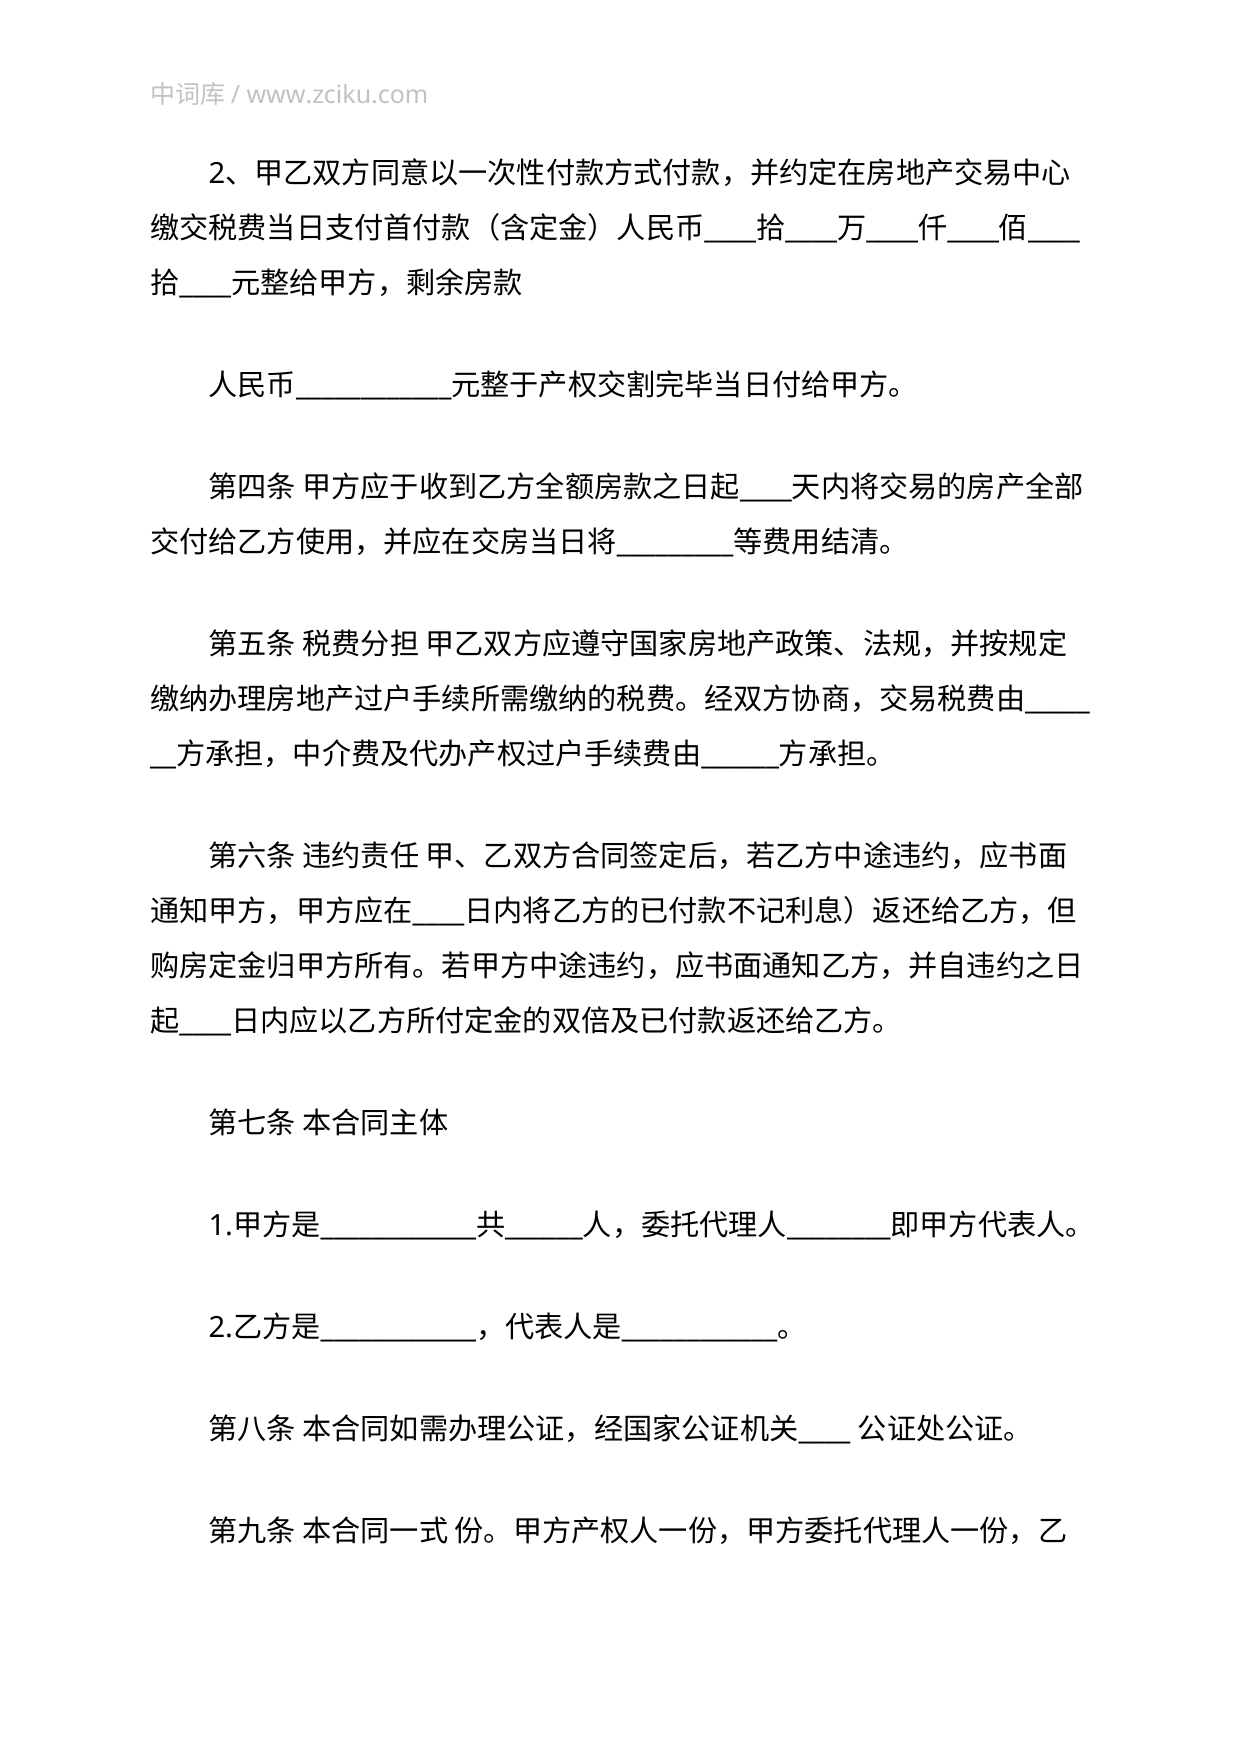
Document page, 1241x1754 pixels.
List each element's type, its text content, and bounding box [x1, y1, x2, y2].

text 第六条 违约责任 甲、乙双方合同签定后，若乙方中途违约，应书面通知甲方，甲方应在____日内将乙方的已付款不记利息）返还给乙方，但购房定金归甲方所有。若甲方中途违约，应书面通知乙方，并自违约之日起____日内应以乙方所付定金的双倍及已付款返还给乙方。 [150, 833, 1090, 1040]
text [150, 1507, 1090, 1549]
text 第七条 本合同主体 [150, 1099, 1090, 1142]
text 第四条 甲方应于收到乙方全额房款之日起____天内将交易的房产全部交付给乙方使用，并应在交房当日将_________等费用结清。 [150, 464, 1090, 561]
text 人民币____________元整于产权交割完毕当日付给甲方。 [150, 362, 1090, 404]
text 1.甲方是____________共______人，委托代理人________即甲方代表人。 [150, 1201, 1090, 1244]
text 第八条 本合同如需办理公证，经国家公证机关____ 公证处公证。 [150, 1405, 1090, 1448]
text 2、甲乙双方同意以一次性付款方式付款，并约定在房地产交易中心缴交税费当日支付首付款（含定金）人民币____拾____万____仟____佰____拾____元整给甲方，剩余房款 [150, 150, 1090, 302]
text 第五条 税费分担 甲乙双方应遵守国家房地产政策、法规，并按规定缴纳办理房地产过户手续所需缴纳的税费。经双方协商，交易税费由_______方承担，中介费及代办产权过户手续费由______方承担。 [150, 621, 1090, 773]
text 2.乙方是____________，代表人是____________。 [150, 1303, 1090, 1346]
